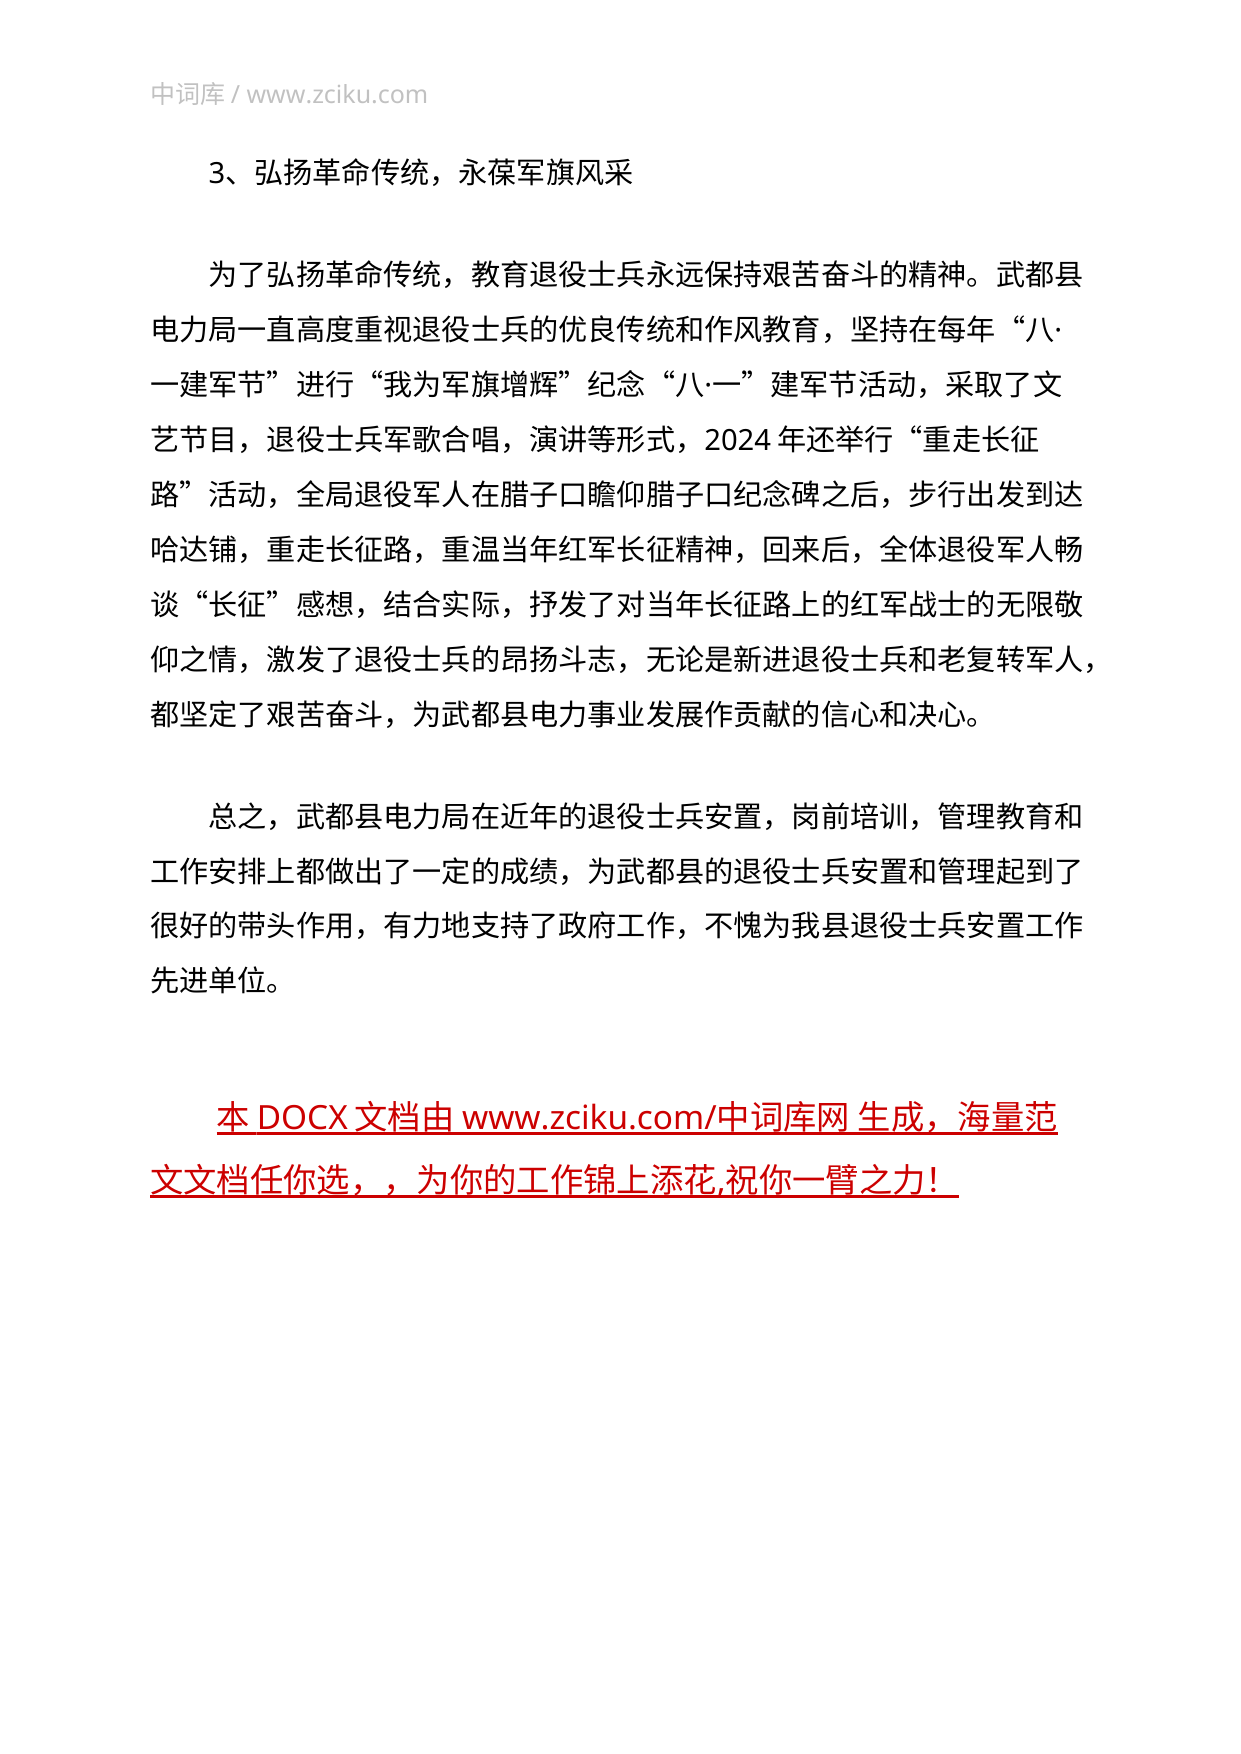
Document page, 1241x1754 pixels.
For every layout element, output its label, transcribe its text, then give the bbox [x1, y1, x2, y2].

text 为了弘扬革命传统，教育退役士兵永远保持艰苦奋斗的精神。武都县电力局一直高度重视退役士兵的优良传统和作风教育，坚持在每年“八·一建军节”进行“我为军旗增辉”纪念“八·一”建军节活动，采取了文艺节目，退役士兵军歌合唱，演讲等形式，2024年还举行“重走长征路”活动，全局退役军人在腊子口瞻仰腊子口纪念碑之后，步行出发到达哈达铺，重走长征路，重温当年红军长征精神，回来后，全体退役军人畅谈“长征”感想，结合实际，抒发了对当年长征路上的红军战士的无限敬仰之情，激发了退役士兵的昂扬斗志，无论是新进退役士兵和老复转军人，都坚定了艰苦奋斗，为武都县电力事业发展作贡献的信心和决心。 [150, 252, 1090, 734]
text 总之，武都县电力局在近年的退役士兵安置，岗前培训，管理教育和工作安排上都做出了一定的成绩，为武都县的退役士兵安置和管理起到了很好的带头作用，有力地支持了政府工作，不愧为我县退役士兵安置工作先进单位。 [150, 793, 1090, 1000]
text 3、弘扬革命传统，永葆军旗风采 [150, 150, 1090, 192]
text 本DOCX文档由 www.zciku.com/中词库网 生成，海量范文文档任你选，，为你的工作锦上添花,祝你一臂之力！ [150, 1091, 1090, 1202]
